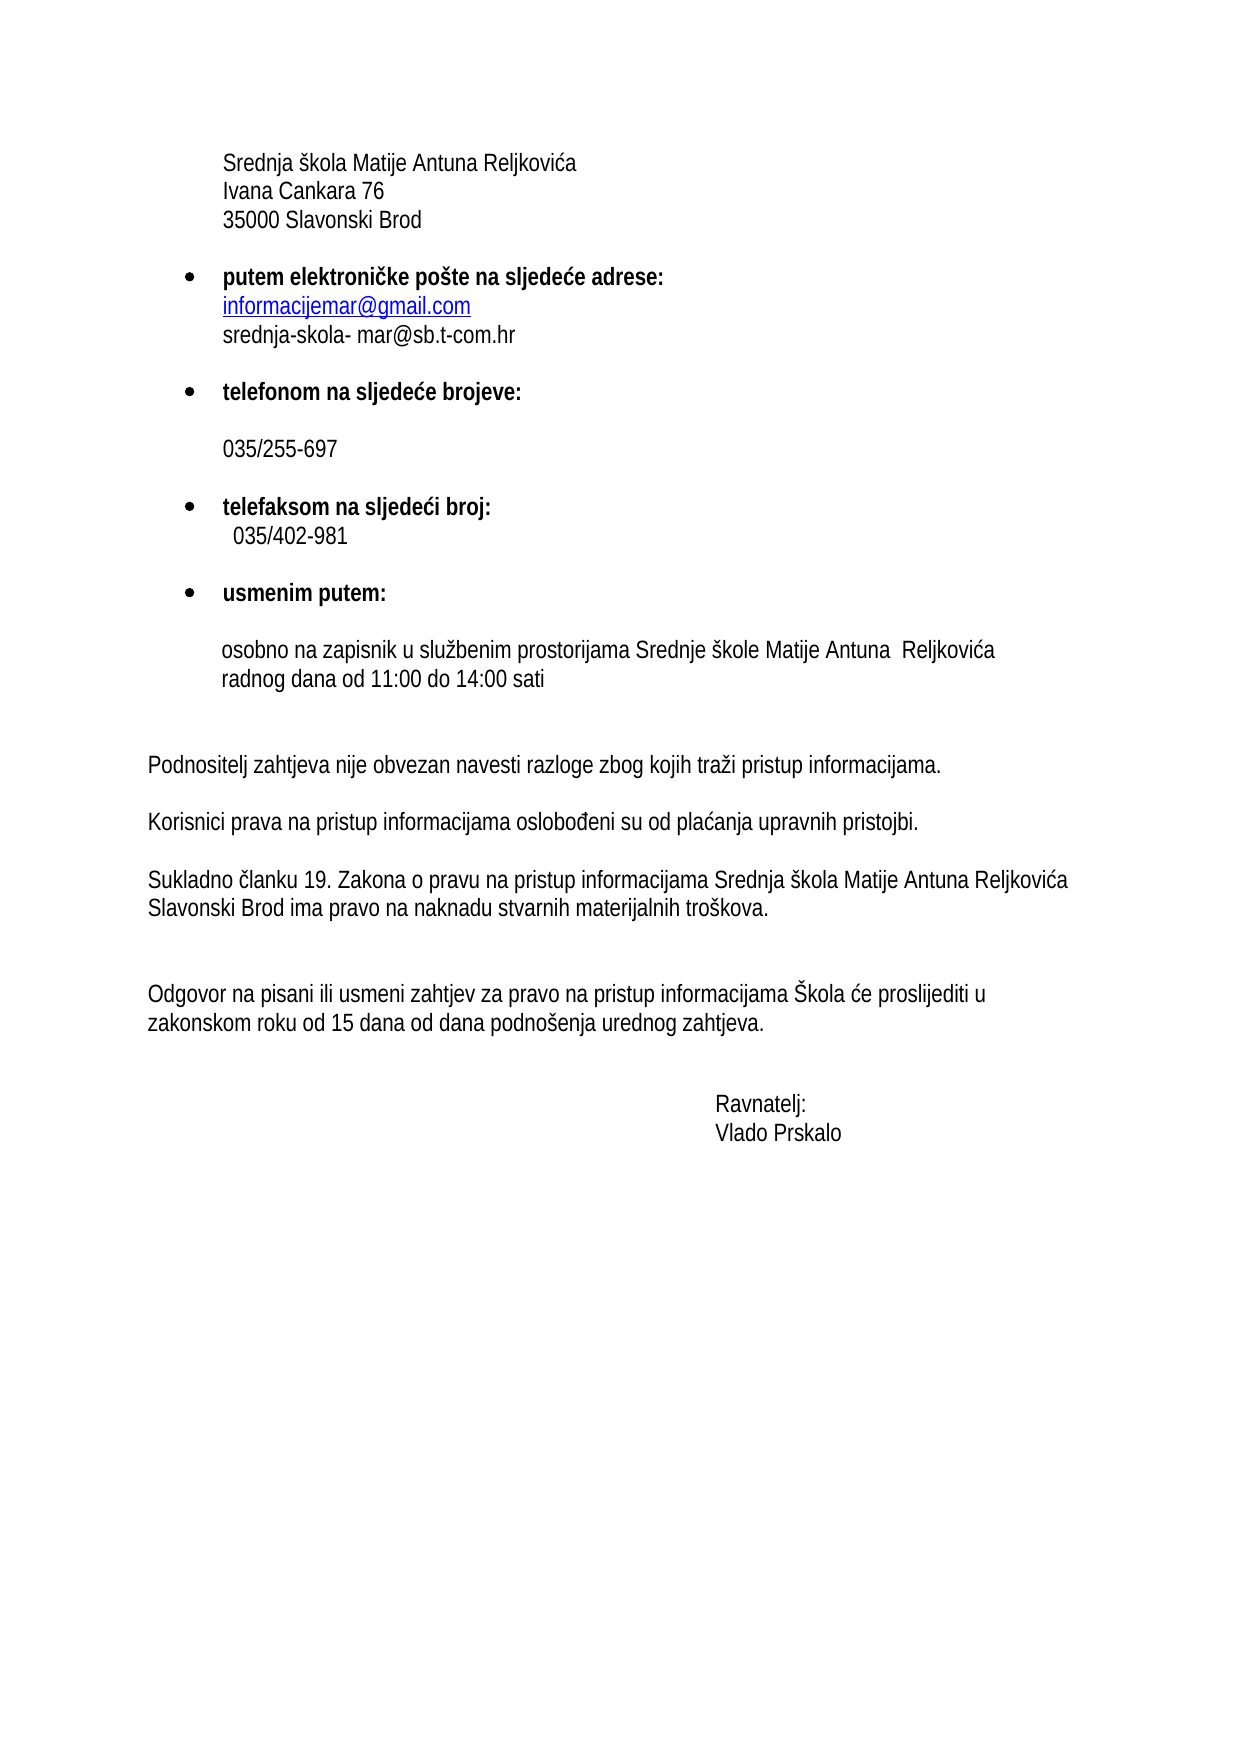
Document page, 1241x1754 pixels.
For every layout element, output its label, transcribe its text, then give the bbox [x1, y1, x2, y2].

text Korisnici prava na pristup informacijama oslobođeni su od plaćanja upravnih pristojbi. [148, 807, 1093, 836]
text Ivana Cankara 76 [223, 176, 1093, 205]
text srednja-skola- mar@sb.t-com.hr [223, 320, 1093, 348]
list usmenim putem: [185, 578, 1093, 607]
text 35000 Slavonski Brod [223, 205, 1093, 233]
text Srednja škola Matije Antuna Reljkovića [223, 148, 1093, 176]
list putem elektroničke pošte na sljedeće adrese: [185, 262, 1093, 291]
text Sukladno članku 19. Zakona o pravu na pristup informacijama Srednja škola Matije Antuna Reljkovića Slavonski Brod ima pravo na naknadu stvarnih materijalnih troškova. [148, 864, 1093, 922]
text osobno na zapisnik u službenim prostorijama Srednje škole Matije Antuna Reljkovića [148, 635, 1093, 664]
list telefonom na sljedeće brojeve: [185, 377, 1093, 406]
text 035/402-981 [148, 521, 1093, 549]
text Ravnatelj: [148, 1089, 1093, 1118]
text radnog dana od 11:00 do 14:00 sati [148, 664, 1093, 693]
text Vlado Prskalo [148, 1118, 1093, 1146]
text Odgovor na pisani ili usmeni zahtjev za pravo na pristup informacijama Škola će proslijediti u zakonskom roku od 15 dana od dana podnošenja urednog zahtjeva. [148, 979, 1093, 1036]
text 035/255-697 [223, 434, 1093, 463]
text informacijemar@gmail.com [223, 291, 1093, 320]
text Podnositelj zahtjeva nije obvezan navesti razloge zbog kojih traži pristup informacijama. [148, 750, 1093, 779]
list telefaksom na sljedeći broj: [185, 492, 1093, 521]
